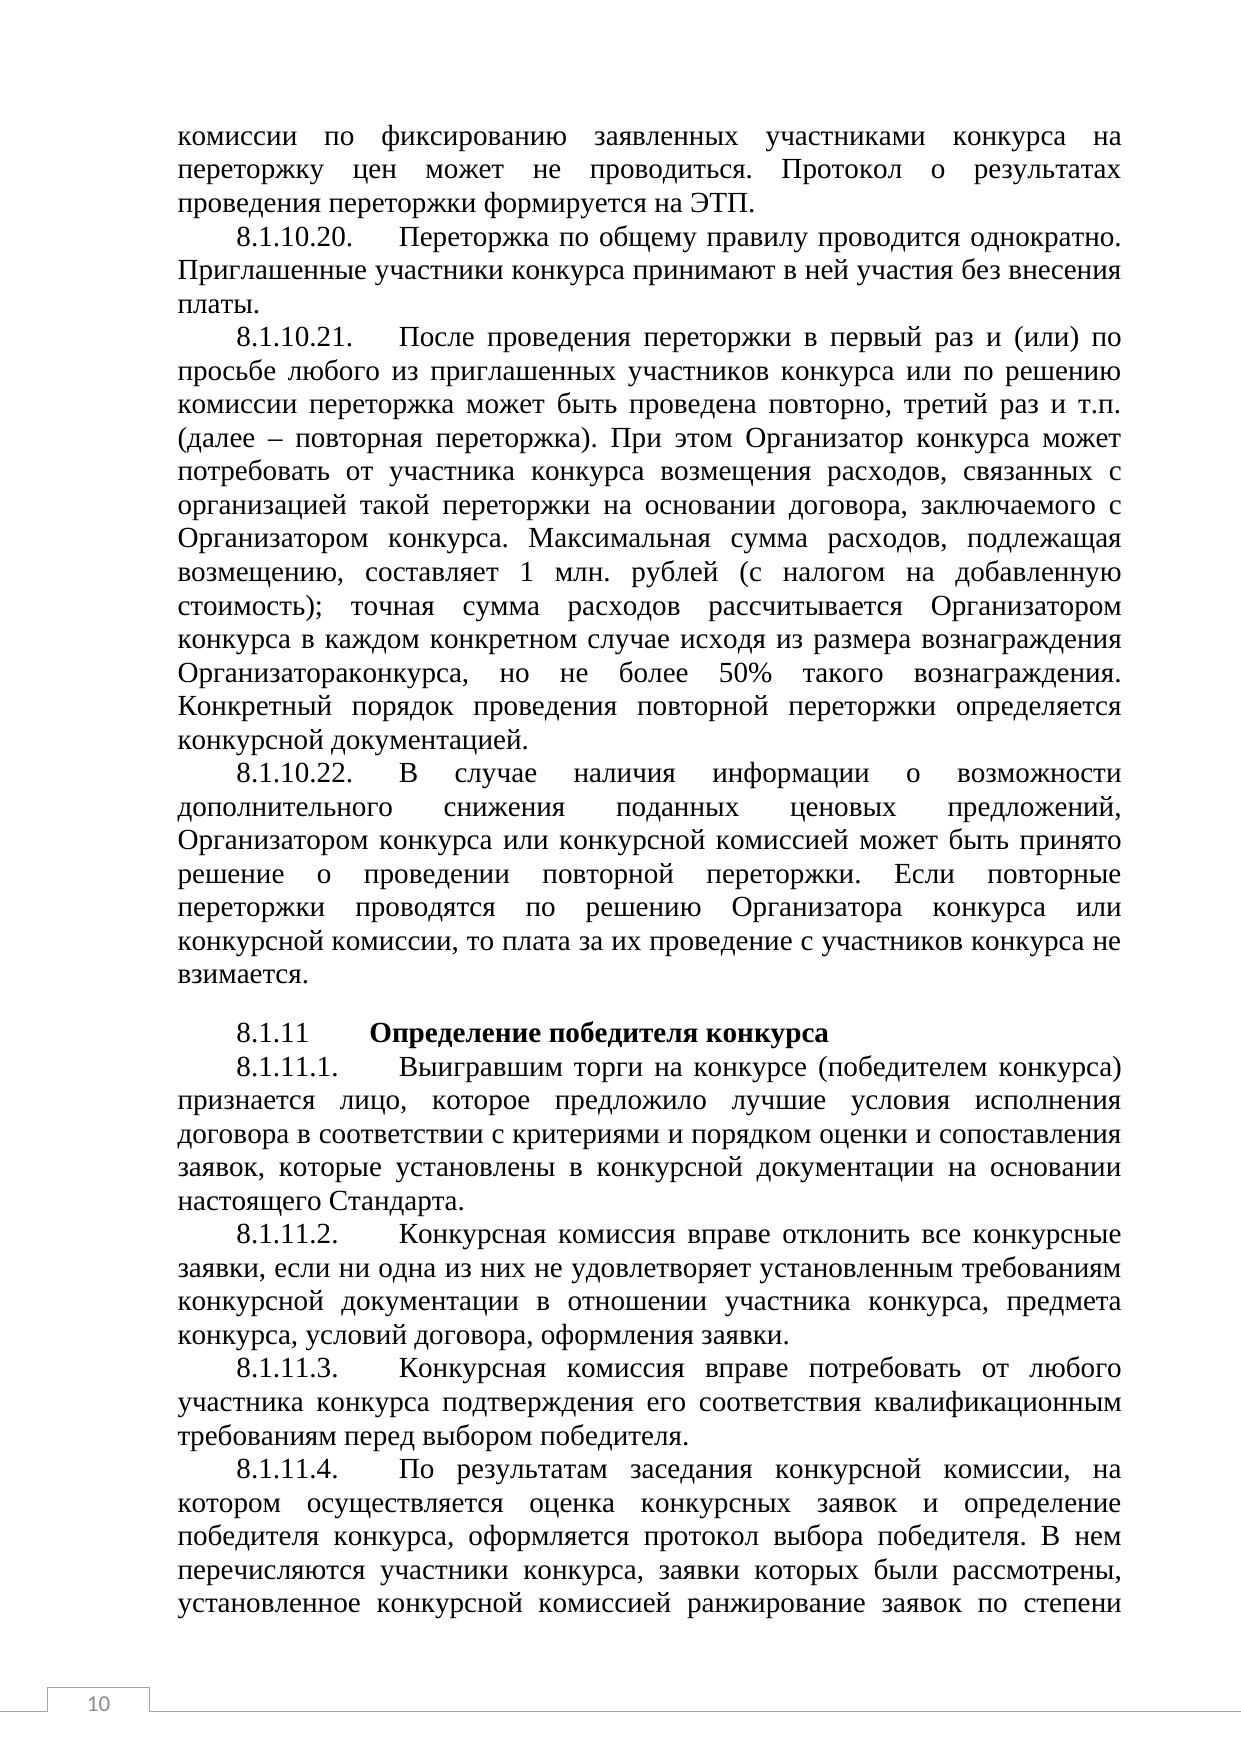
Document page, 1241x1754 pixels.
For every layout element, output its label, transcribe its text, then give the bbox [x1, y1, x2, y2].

list В случае наличия информации о возможности дополнительного снижения поданных ценовых предложений, Организатором конкурса или конкурсной комиссией может быть принято решение о проведении повторной переторжки. Если повторные переторжки проводятся по решению Организатора конкурса или конкурсной комиссии, то плата за их проведение с участников конкурса не взимается. [177, 755, 1122, 990]
text Определение победителя конкурса [177, 1015, 1122, 1049]
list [177, 1451, 1122, 1619]
list Конкурсная комиссия вправе отклонить все конкурсные заявки, если ни одна из них не удовлетворяет установленным требованиям конкурсной документации в отношении участника конкурса, предмета конкурса, условий договора, оформления заявки. [177, 1216, 1122, 1351]
list Конкурсная комиссия вправе потребовать от любого участника конкурса подтверждения его соответствия квалификационным требованиям перед выбором победителя. [177, 1351, 1122, 1451]
list Выигравшим торги на конкурсе (победителем конкурса) признается лицо, которое предложило лучшие условия исполнения договора в соответствии с критериями и порядком оценки и сопоставления заявок, которые установлены в конкурсной документации на основании настоящего Стандарта. [177, 1049, 1122, 1216]
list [177, 118, 1122, 219]
list Переторжка по общему правилу проводится однократно. Приглашенные участники конкурса принимают в ней участия без внесения платы. [177, 219, 1122, 319]
list После проведения переторжки в первый раз и (или) по просьбе любого из приглашенных участников конкурса или по решению комиссии переторжка может быть проведена повторно, третий раз и т.п. (далее – повторная переторжка). При этом Организатор конкурса может потребовать от участника конкурса возмещения расходов, связанных с организацией такой переторжки на основании договора, заключаемого с Организатором конкурса. Максимальная сумма расходов, подлежащая возмещению, составляет 1 млн. рублей (с налогом на добавленную стоимость); точная сумма расходов рассчитывается Организатором конкурса в каждом конкретном случае исходя из размера вознаграждения Организатораконкурса, но не более 50% такого вознаграждения. Конкретный порядок проведения повторной переторжки определяется конкурсной документацией. [177, 319, 1122, 755]
